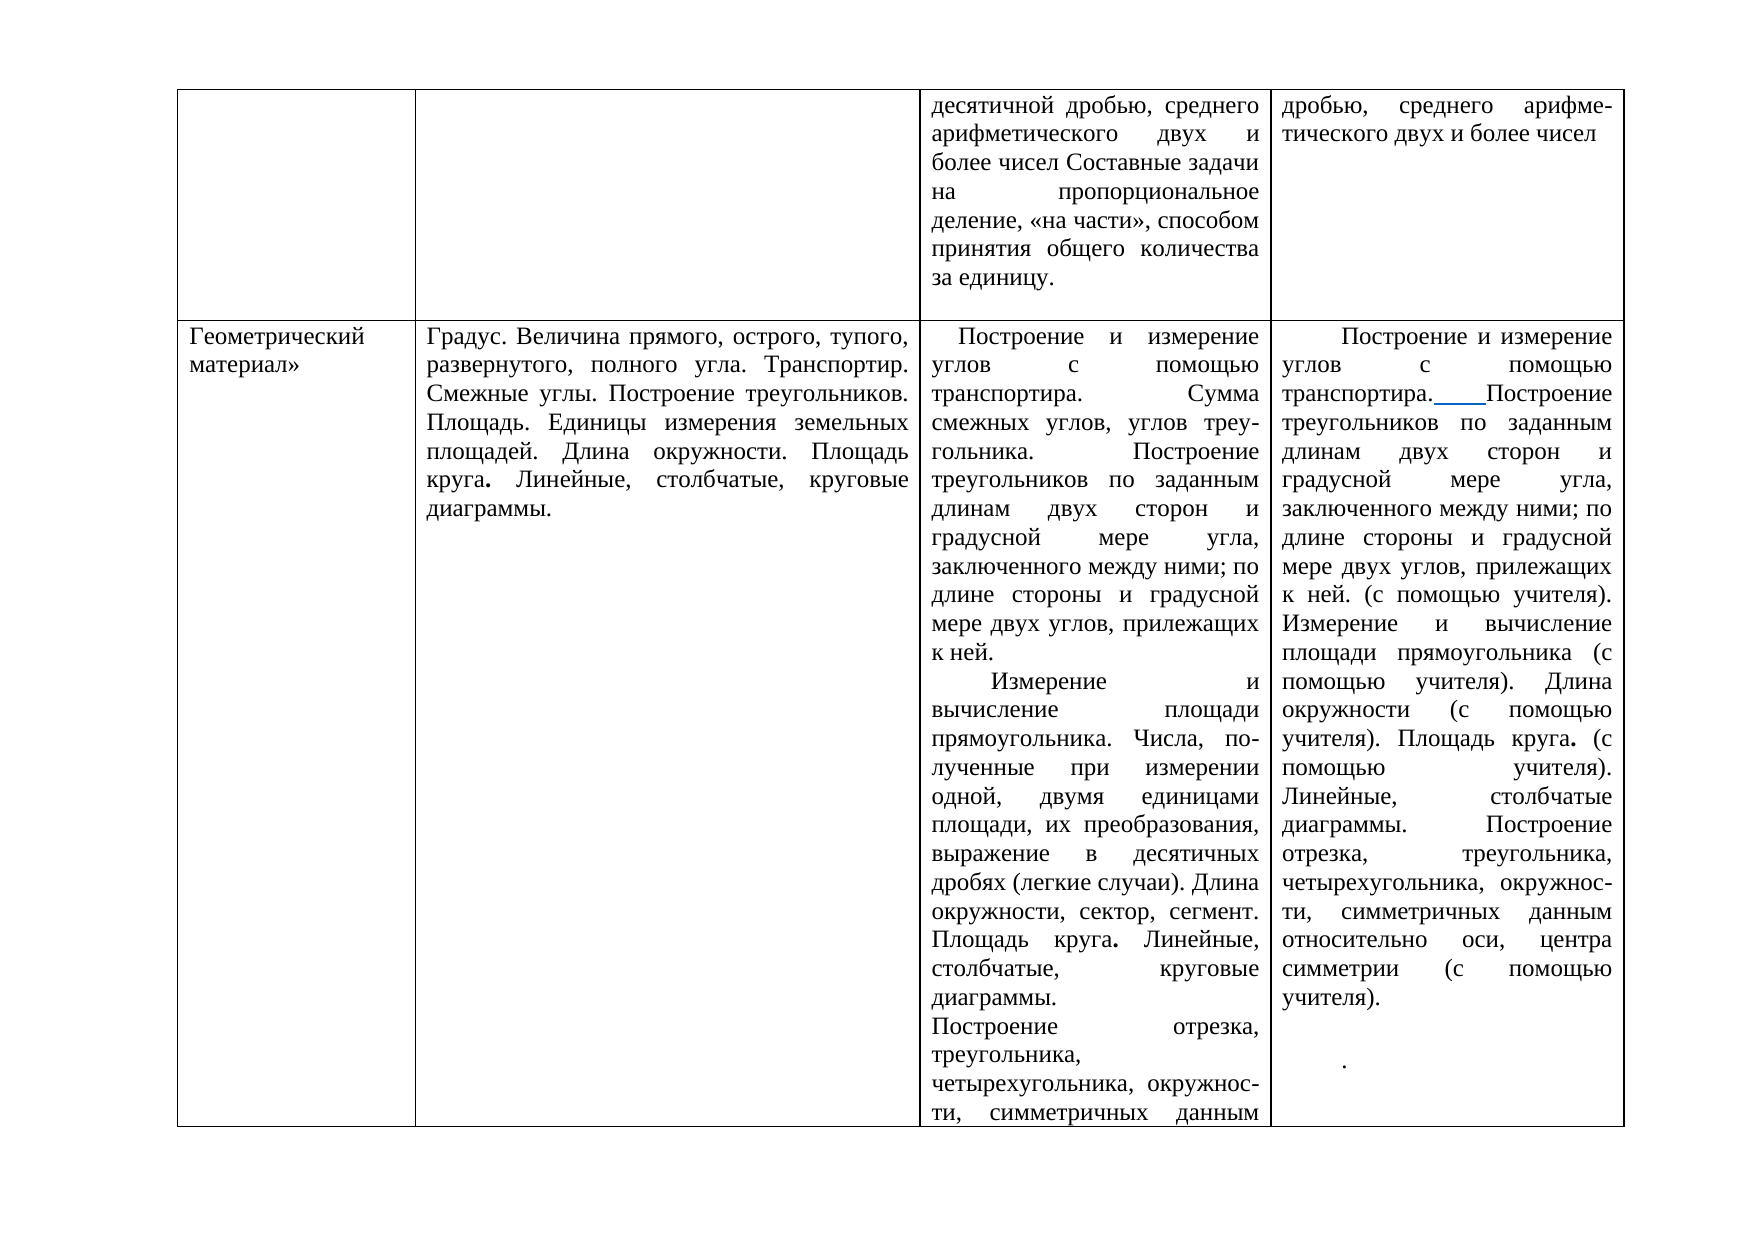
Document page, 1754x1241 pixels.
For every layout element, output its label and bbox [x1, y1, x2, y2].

table_cell [416, 321, 919, 1126]
table_cell [178, 321, 415, 1126]
table_cell [416, 90, 919, 320]
table_cell [921, 90, 1270, 320]
table_cell [1272, 90, 1623, 320]
table_cell [1272, 321, 1623, 1126]
table_cell [178, 90, 415, 320]
table_cell [921, 321, 1270, 1126]
